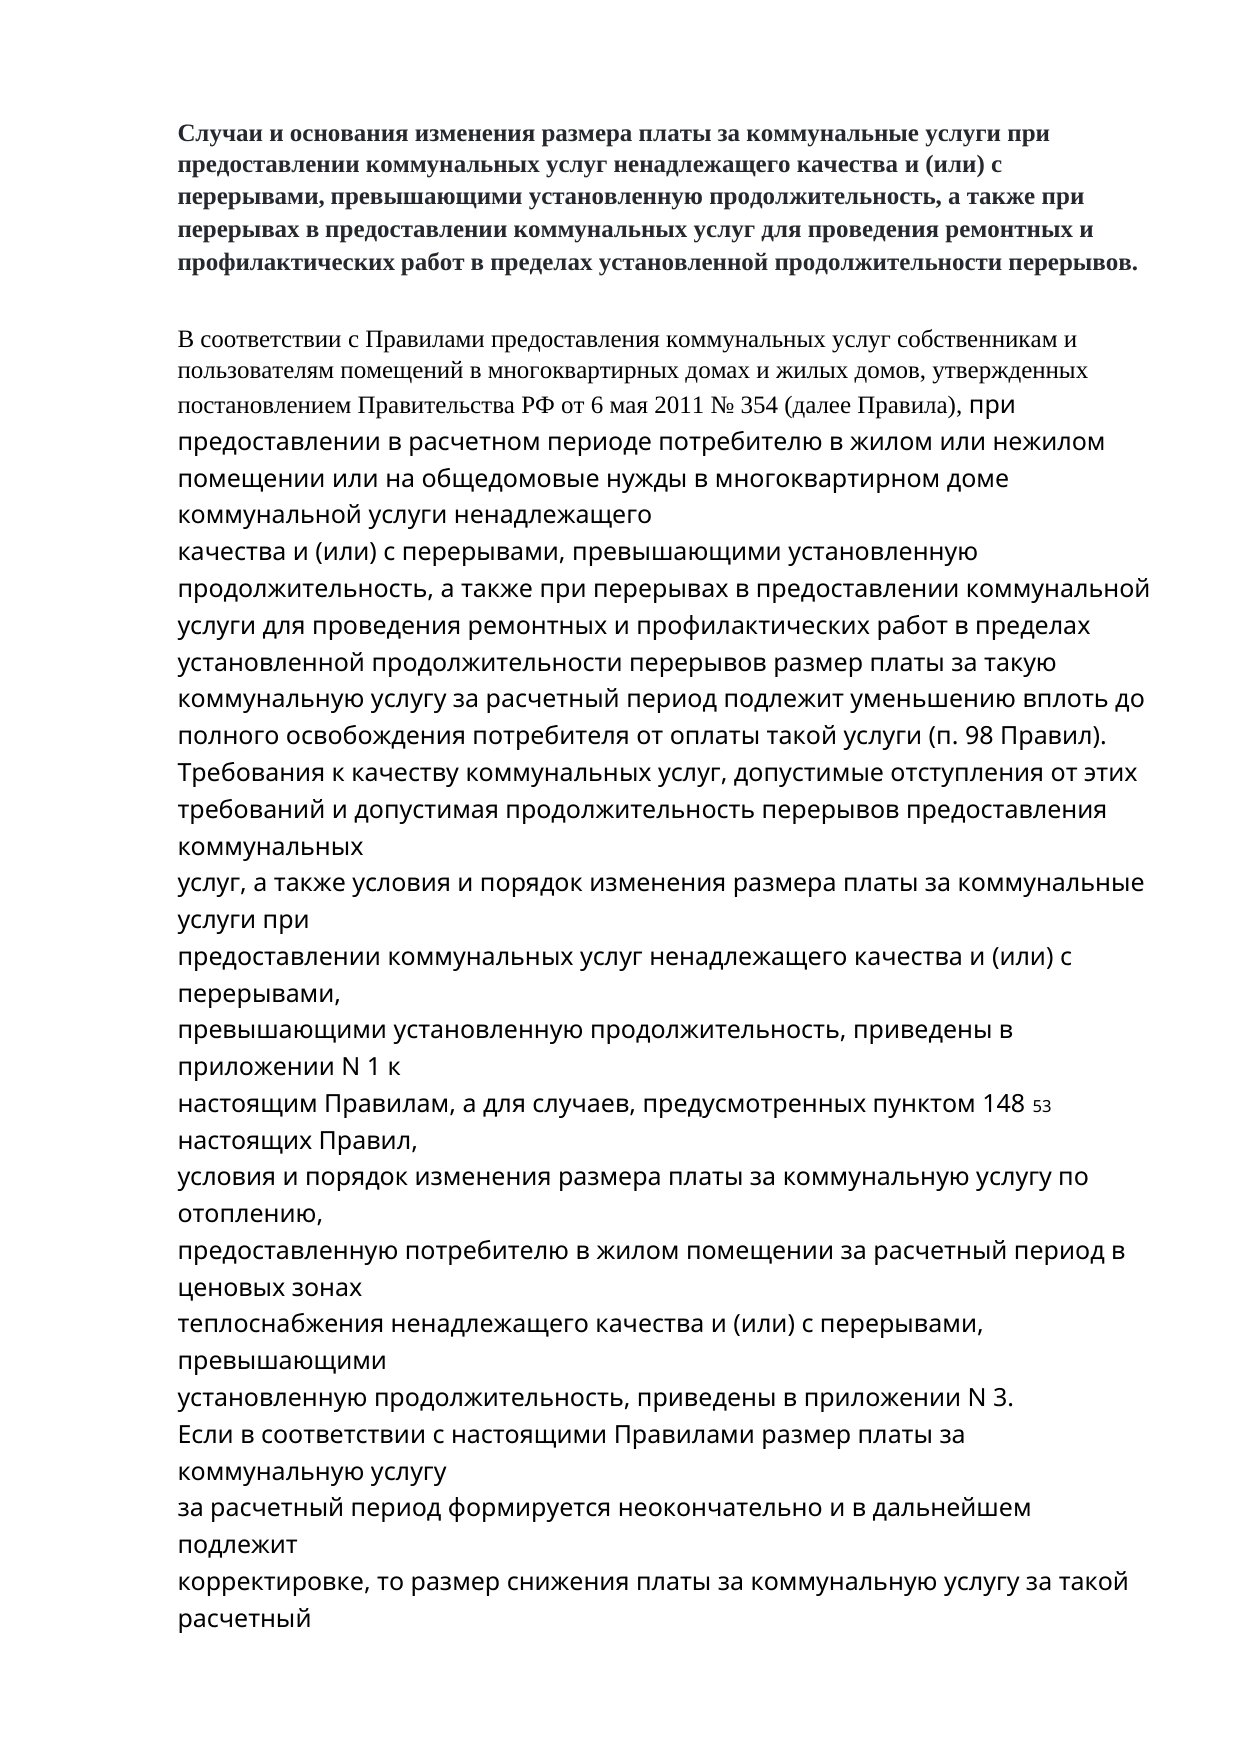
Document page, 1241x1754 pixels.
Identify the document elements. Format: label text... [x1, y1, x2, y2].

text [177, 296, 1152, 1634]
text Случаи и основания изменения размера платы за коммунальные услуги при предоставлении коммунальных услуг ненадлежащего качества и (или) с перерывами, превышающими установленную продолжительность, а также при перерывах в предоставлении коммунальных услуг для проведения ремонтных и профилактических работ в пределах установленной продолжительности перерывов. [177, 118, 1152, 277]
